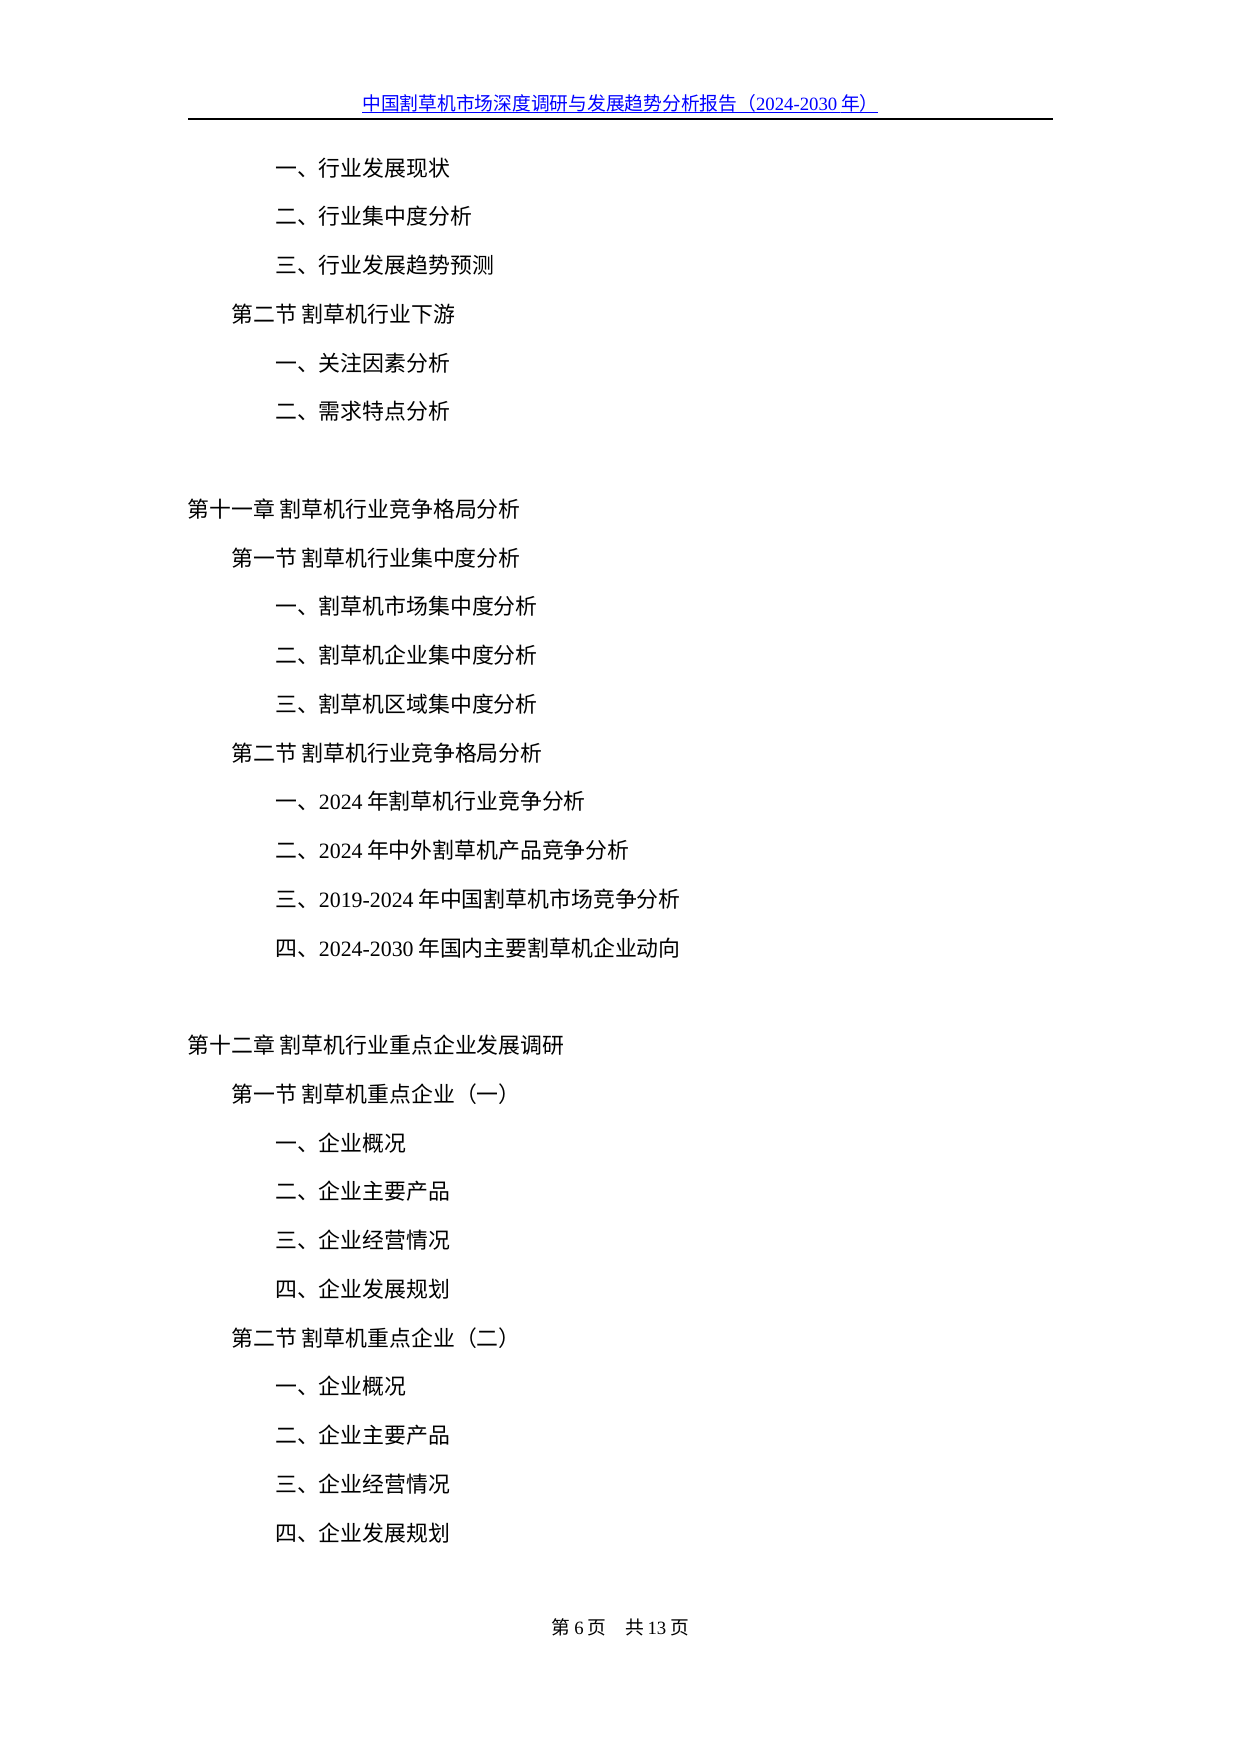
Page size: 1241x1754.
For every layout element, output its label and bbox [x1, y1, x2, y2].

text [187, 150, 1053, 1548]
